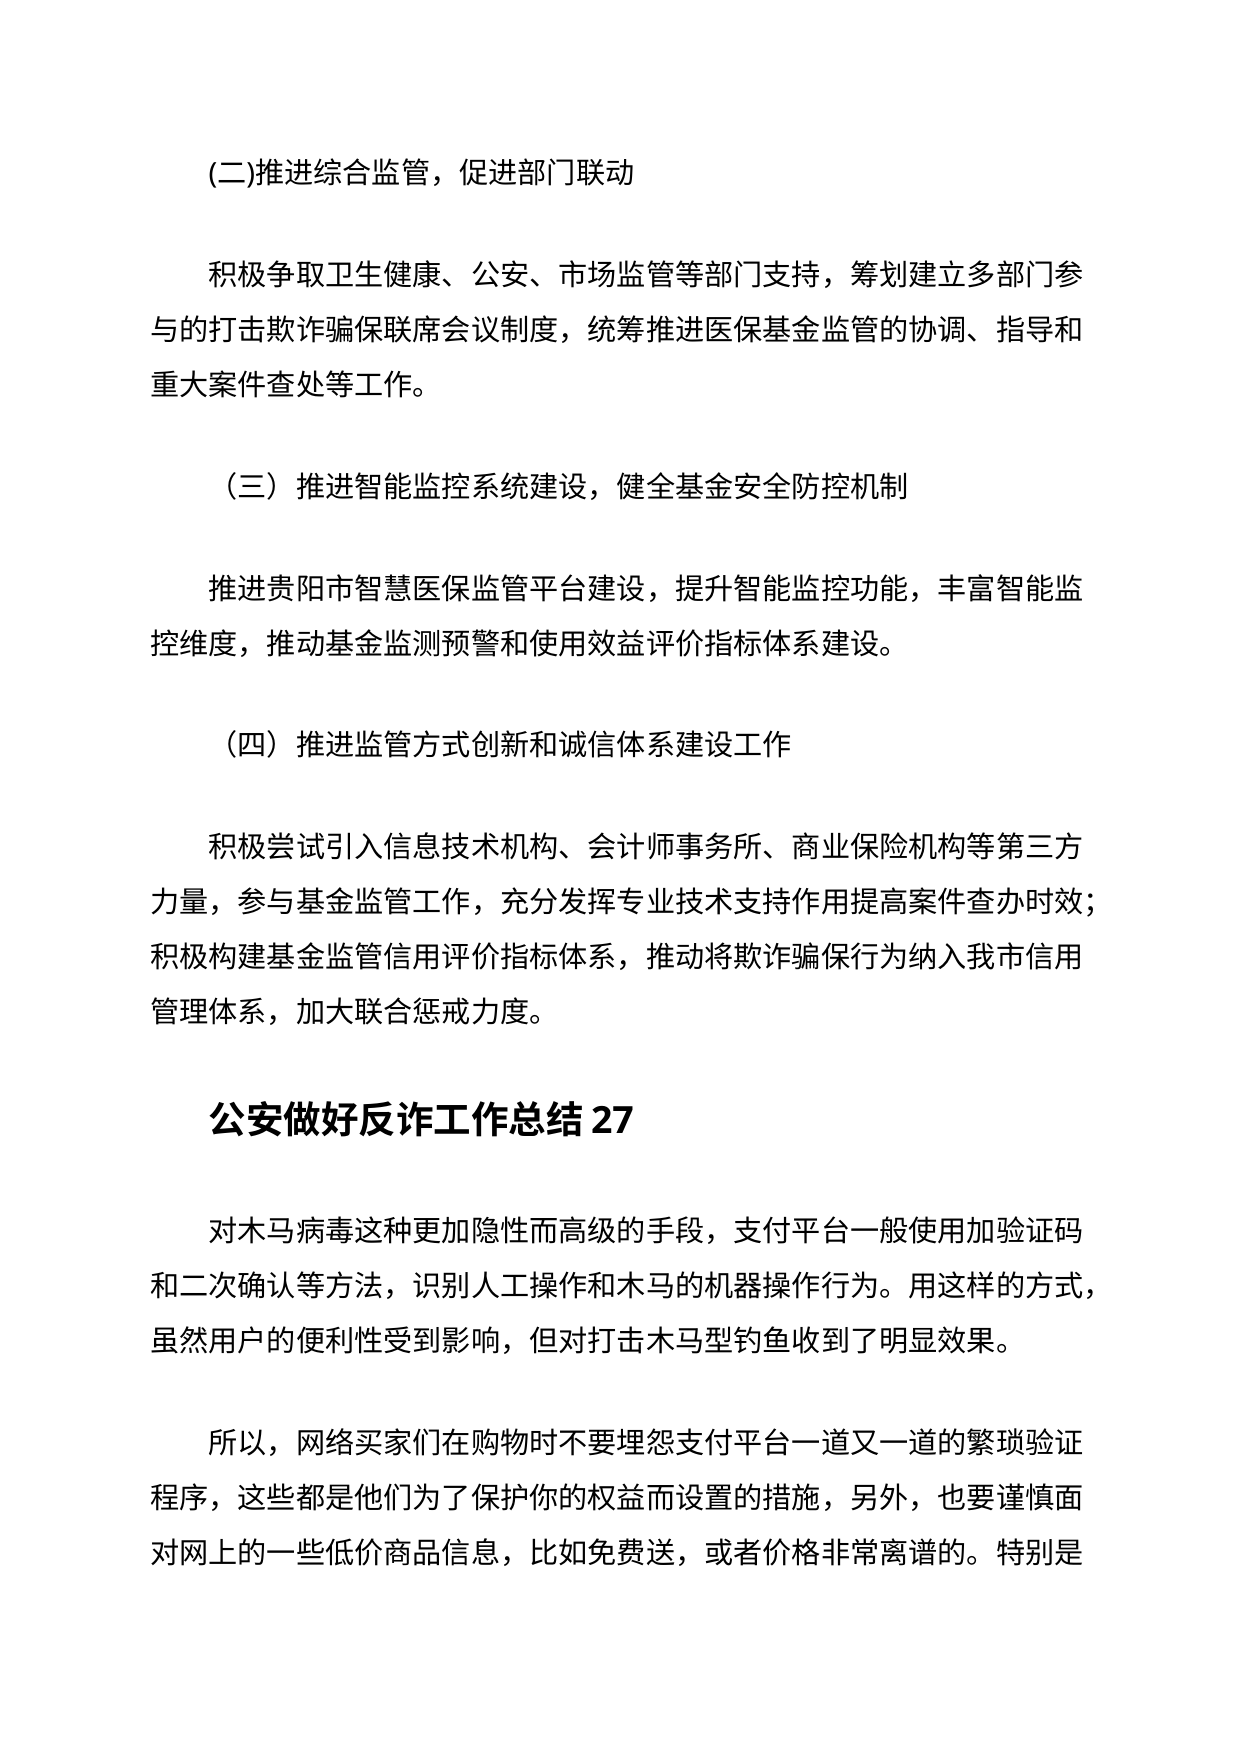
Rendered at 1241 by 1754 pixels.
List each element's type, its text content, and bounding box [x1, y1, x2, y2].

text 积极争取卫生健康、公安、市场监管等部门支持，筹划建立多部门参与的打击欺诈骗保联席会议制度，统筹推进医保基金监管的协调、指导和重大案件查处等工作。 [150, 252, 1090, 404]
text 公安做好反诈工作总结27 [150, 1090, 1090, 1145]
text 积极尝试引入信息技术机构、会计师事务所、商业保险机构等第三方力量，参与基金监管工作，充分发挥专业技术支持作用提高案件查办时效；积极构建基金监管信用评价指标体系，推动将欺诈骗保行为纳入我市信用管理体系，加大联合惩戒力度。 [150, 824, 1090, 1031]
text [150, 1419, 1090, 1571]
text （四）推进监管方式创新和诚信体系建设工作 [150, 722, 1090, 764]
text 推进贵阳市智慧医保监管平台建设，提升智能监控功能，丰富智能监控维度，推动基金监测预警和使用效益评价指标体系建设。 [150, 565, 1090, 662]
text 对木马病毒这种更加隐性而高级的手段，支付平台一般使用加验证码和二次确认等方法，识别人工操作和木马的机器操作行为。用这样的方式，虽然用户的便利性受到影响，但对打击木马型钓鱼收到了明显效果。 [150, 1208, 1090, 1360]
text (二)推进综合监管，促进部门联动 [150, 150, 1090, 192]
text （三）推进智能监控系统建设，健全基金安全防控机制 [150, 463, 1090, 506]
